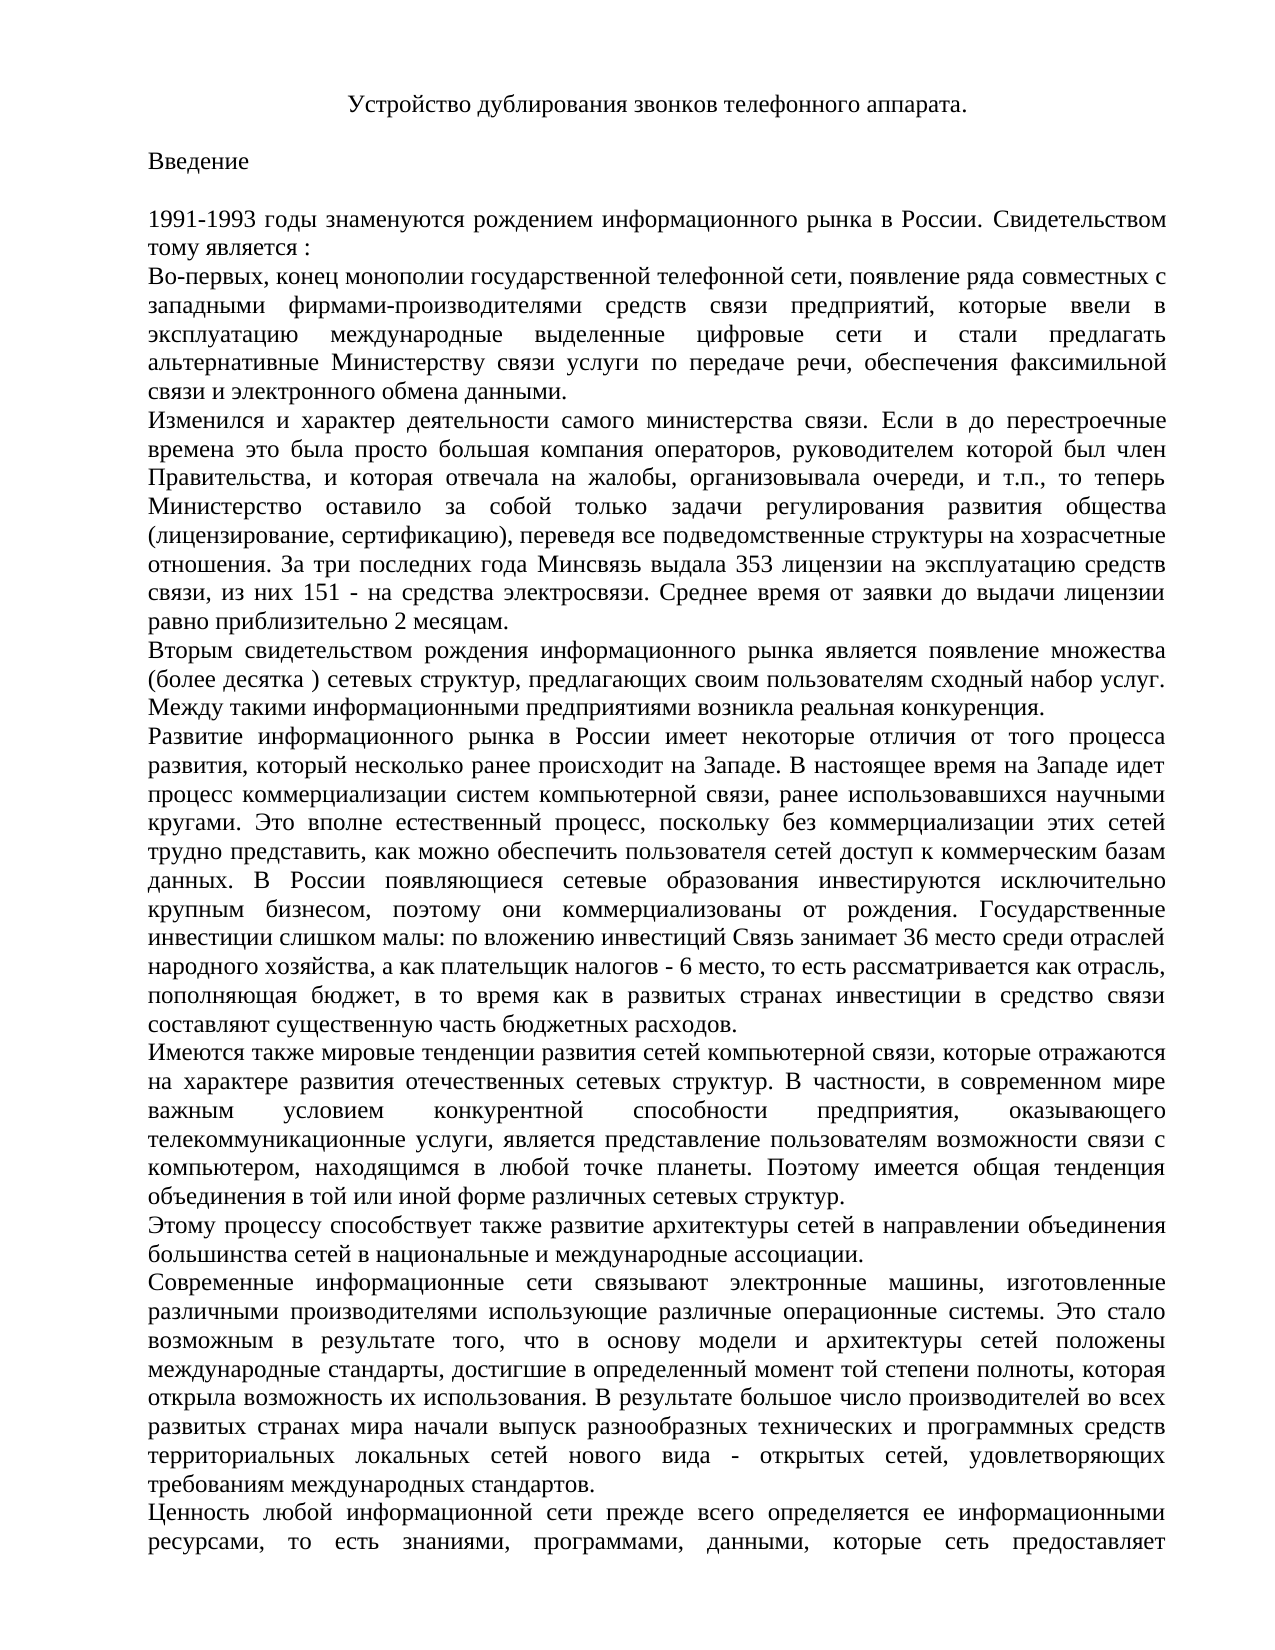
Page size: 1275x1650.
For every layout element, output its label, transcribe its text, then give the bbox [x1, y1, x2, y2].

text 1991-1993 годы знаменуются рождением информационного рынка в России. Свидетельством тому является : [148, 204, 1167, 261]
text Во-первых, конец монополии государственной телефонной сети, появление ряда совместных с западными фирмами-производителями средств связи предприятий, которые ввели в эксплуатацию международные выделенные цифровые сети и стали предлагать альтернативные Министерству связи услуги по передаче речи, обеспечения факсимильной связи и электронного обмена данными. [148, 261, 1167, 405]
text Изменился и характер деятельности самого министерства связи. Если в до перестроечные времена это была просто большая компания операторов, руководителем которой был член Правительства, и которая отвечала на жалобы, организовывала очереди, и т.п., то теперь Министерство оставило за собой только задачи регулирования развития общества (лицензирование, сертификацию), переведя все подведомственные структуры на хозрасчетные отношения. За три последних года Минсвязь выдала 353 лицензии на эксплуатацию средств связи, из них 151 - на средства электросвязи. Среднее время от заявки до выдачи лицензии равно приблизительно 2 месяцам. [148, 405, 1167, 635]
text Введение [148, 146, 1167, 175]
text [148, 1497, 1167, 1555]
text Этому процессу способствует также развитие архитектуры сетей в направлении объединения большинства сетей в национальные и международные ассоциации. [148, 1210, 1167, 1267]
text Современные информационные сети связывают электронные машины, изготовленные различными производителями использующие различные операционные системы. Это стало возможным в результате того, что в основу модели и архитектуры сетей положены международные стандарты, достигшие в определенный момент той степени полноты, которая открыла возможность их использования. В результате большое число производителей во всех развитых странах мира начали выпуск разнообразных технических и программных средств территориальных локальных сетей нового вида - открытых сетей, удовлетворяющих требованиям международных стандартов. [148, 1267, 1167, 1497]
text Развитие информационного рынка в России имеет некоторые отличия от того процесса развития, который несколько ранее происходит на Западе. В настоящее время на Западе идет процесс коммерциализации систем компьютерной связи, ранее использовавшихся научными кругами. Это вполне естественный процесс, поскольку без коммерциализации этих сетей трудно представить, как можно обеспечить пользователя сетей доступ к коммерческим базам данных. В России появляющиеся сетевые образования инвестируются исключительно крупным бизнесом, поэтому они коммерциализованы от рождения. Государственные инвестиции слишком малы: по вложению инвестиций Связь занимает 36 место среди отраслей народного хозяйства, а как плательщик налогов - 6 место, то есть рассматривается как отрасль, пополняющая бюджет, в то время как в развитых странах инвестиции в средство связи составляют существенную часть бюджетных расходов. [148, 721, 1167, 1037]
text Устройство дублирования звонков телефонного аппарата. [148, 89, 1167, 117]
text Вторым свидетельством рождения информационного рынка является появление множества (более десятка ) сетевых структур, предлагающих своим пользователям сходный набор услуг. Между такими информационными предприятиями возникла реальная конкуренция. [148, 635, 1167, 721]
text Имеются также мировые тенденции развития сетей компьютерной связи, которые отражаются на характере развития отечественных сетевых структур. В частности, в современном мире важным условием конкурентной способности предприятия, оказывающего телекоммуникационные услуги, является представление пользователям возможности связи с компьютером, находящимся в любой точке планеты. Поэтому имеется общая тенденция объединения в той или иной форме различных сетевых структур. [148, 1037, 1167, 1210]
